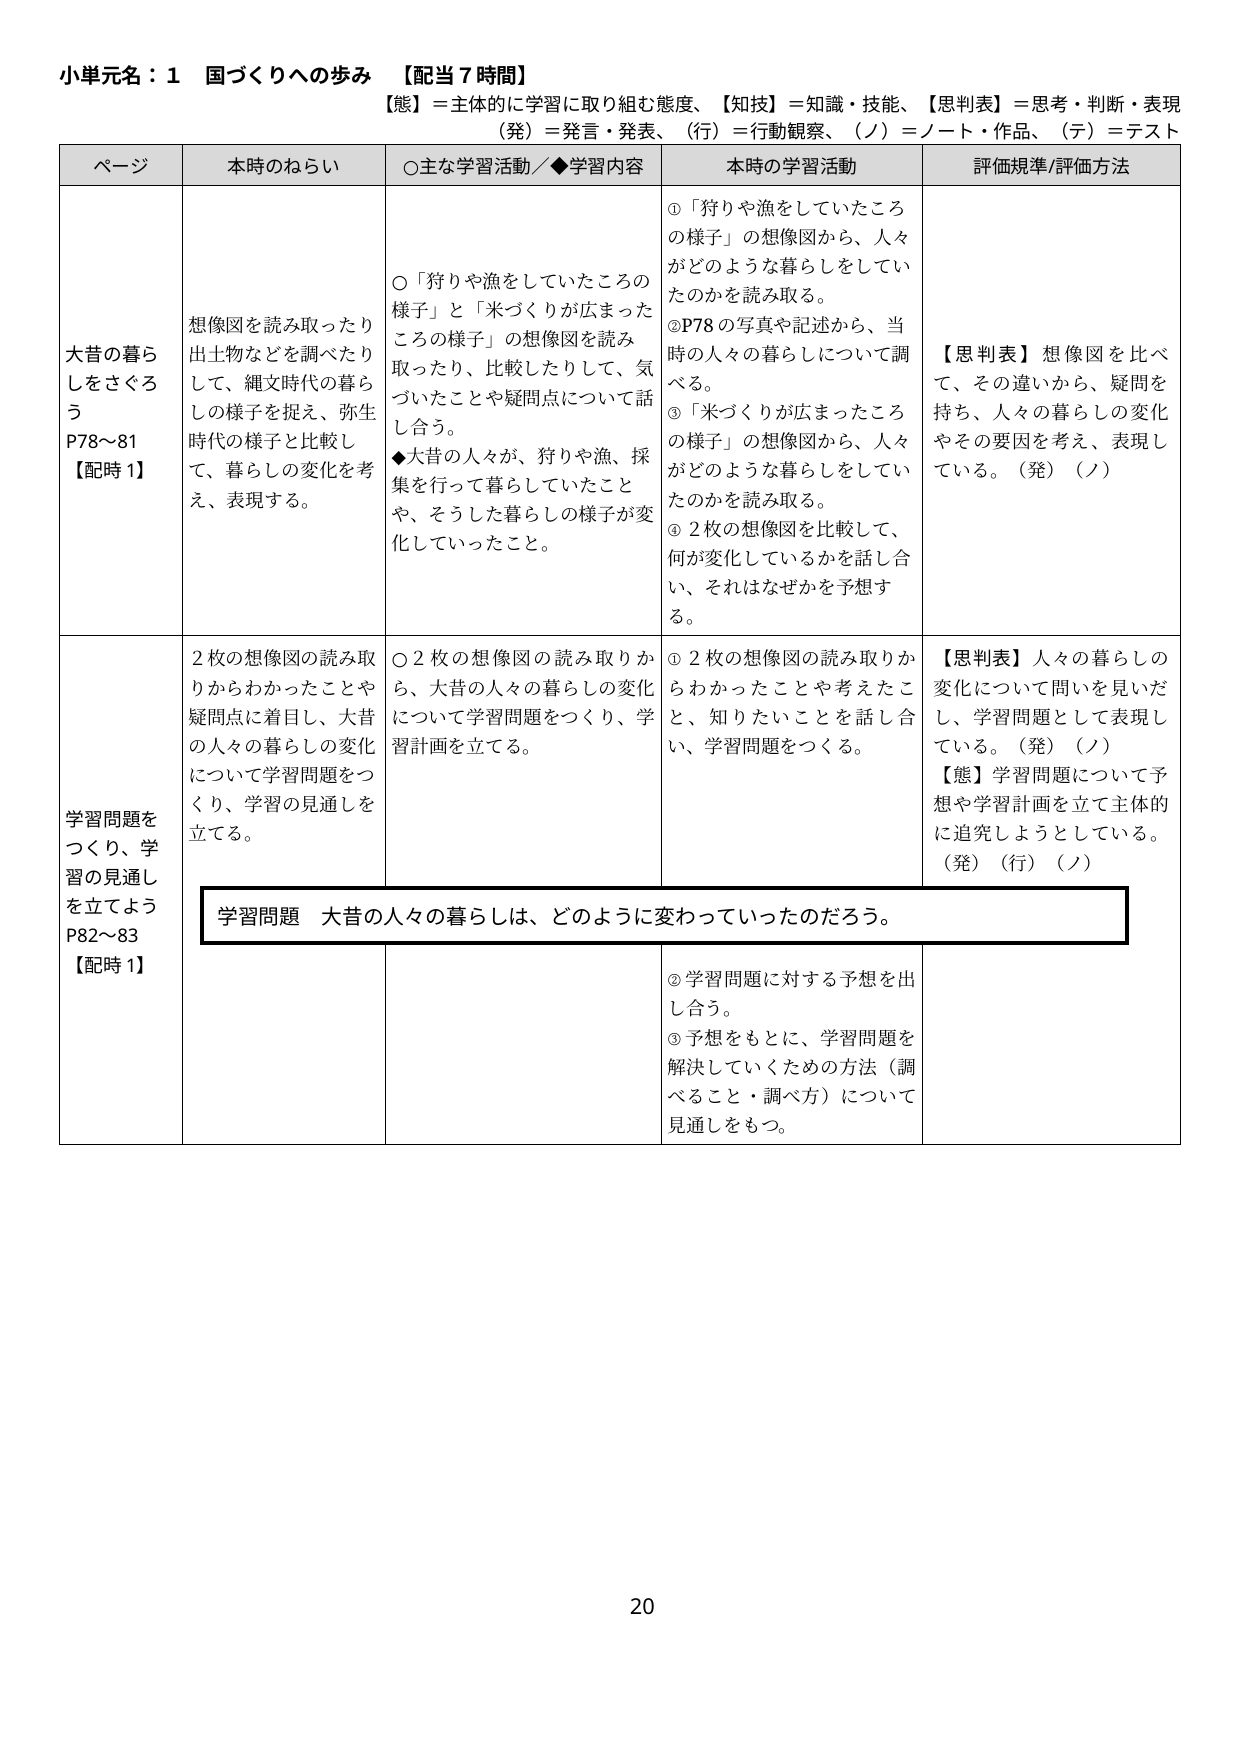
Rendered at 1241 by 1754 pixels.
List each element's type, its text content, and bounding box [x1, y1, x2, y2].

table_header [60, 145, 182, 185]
text 小単元名：１ 国づくりへの歩み 【配当７時間】 [59, 59, 1181, 89]
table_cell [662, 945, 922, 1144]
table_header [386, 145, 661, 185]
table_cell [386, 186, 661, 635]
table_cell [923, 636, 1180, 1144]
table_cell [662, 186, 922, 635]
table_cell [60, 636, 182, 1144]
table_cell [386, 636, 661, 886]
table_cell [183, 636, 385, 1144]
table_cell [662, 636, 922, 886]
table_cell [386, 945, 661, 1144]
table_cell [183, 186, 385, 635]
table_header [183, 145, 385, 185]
text （発）＝発言・発表、（行）＝行動観察、（ノ）＝ノート・作品、（テ）＝テスト [59, 116, 1181, 144]
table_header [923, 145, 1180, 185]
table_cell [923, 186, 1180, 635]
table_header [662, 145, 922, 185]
text 【態】＝主体的に学習に取り組む態度、【知技】＝知識・技能、【思判表】＝思考・判断・表現 [59, 89, 1181, 116]
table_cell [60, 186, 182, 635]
